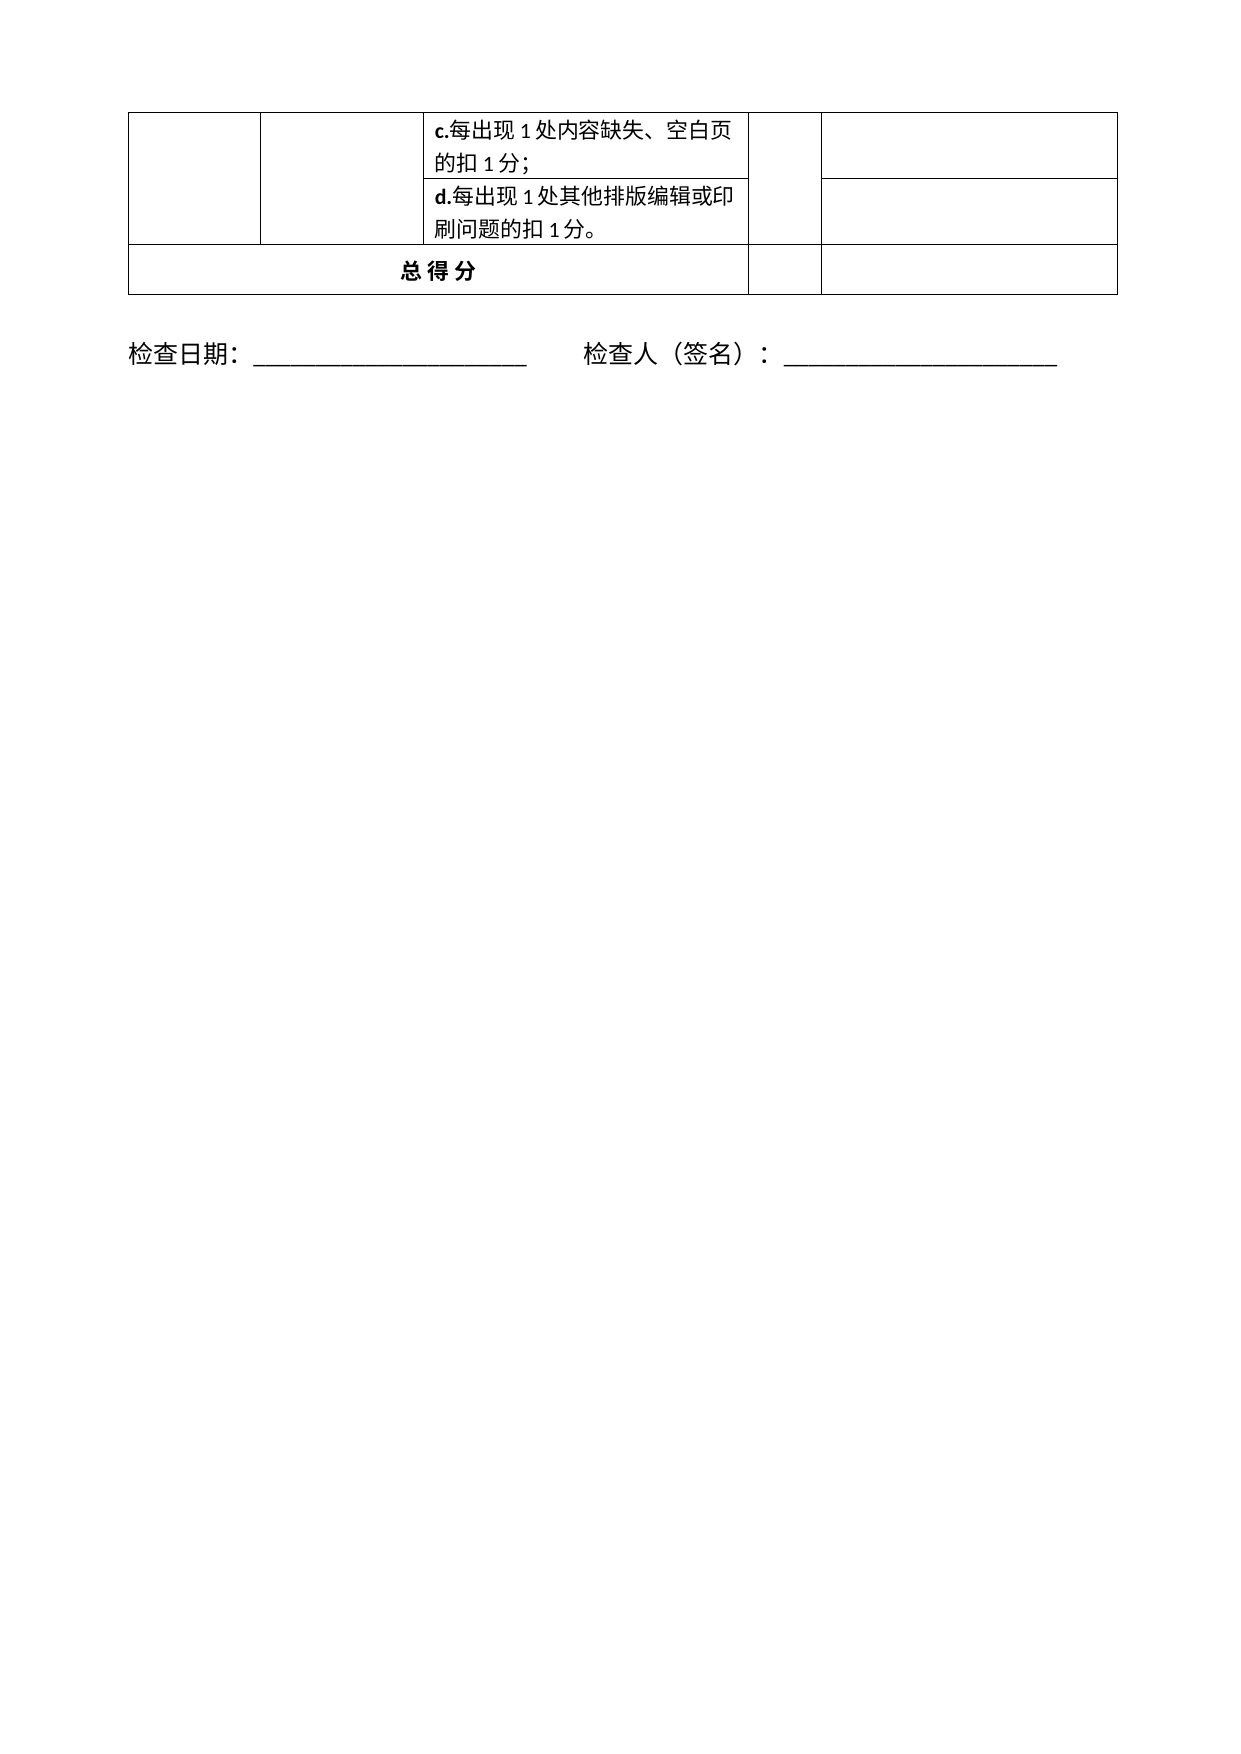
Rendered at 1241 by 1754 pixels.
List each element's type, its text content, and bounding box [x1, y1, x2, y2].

text 检查日期：______________________ 检查人（签名）：______________________ [128, 320, 1112, 385]
table_cell [822, 179, 1117, 244]
table_cell [822, 113, 1117, 178]
table_cell d.每出现1处其他排版编辑或印刷问题的扣1分。 [424, 179, 748, 244]
table_cell [822, 245, 1117, 294]
table_cell c.每出现1处内容缺失、空白页的扣1分； [424, 113, 748, 178]
table_cell 总 得 分 [129, 245, 748, 294]
table_cell [749, 245, 821, 294]
